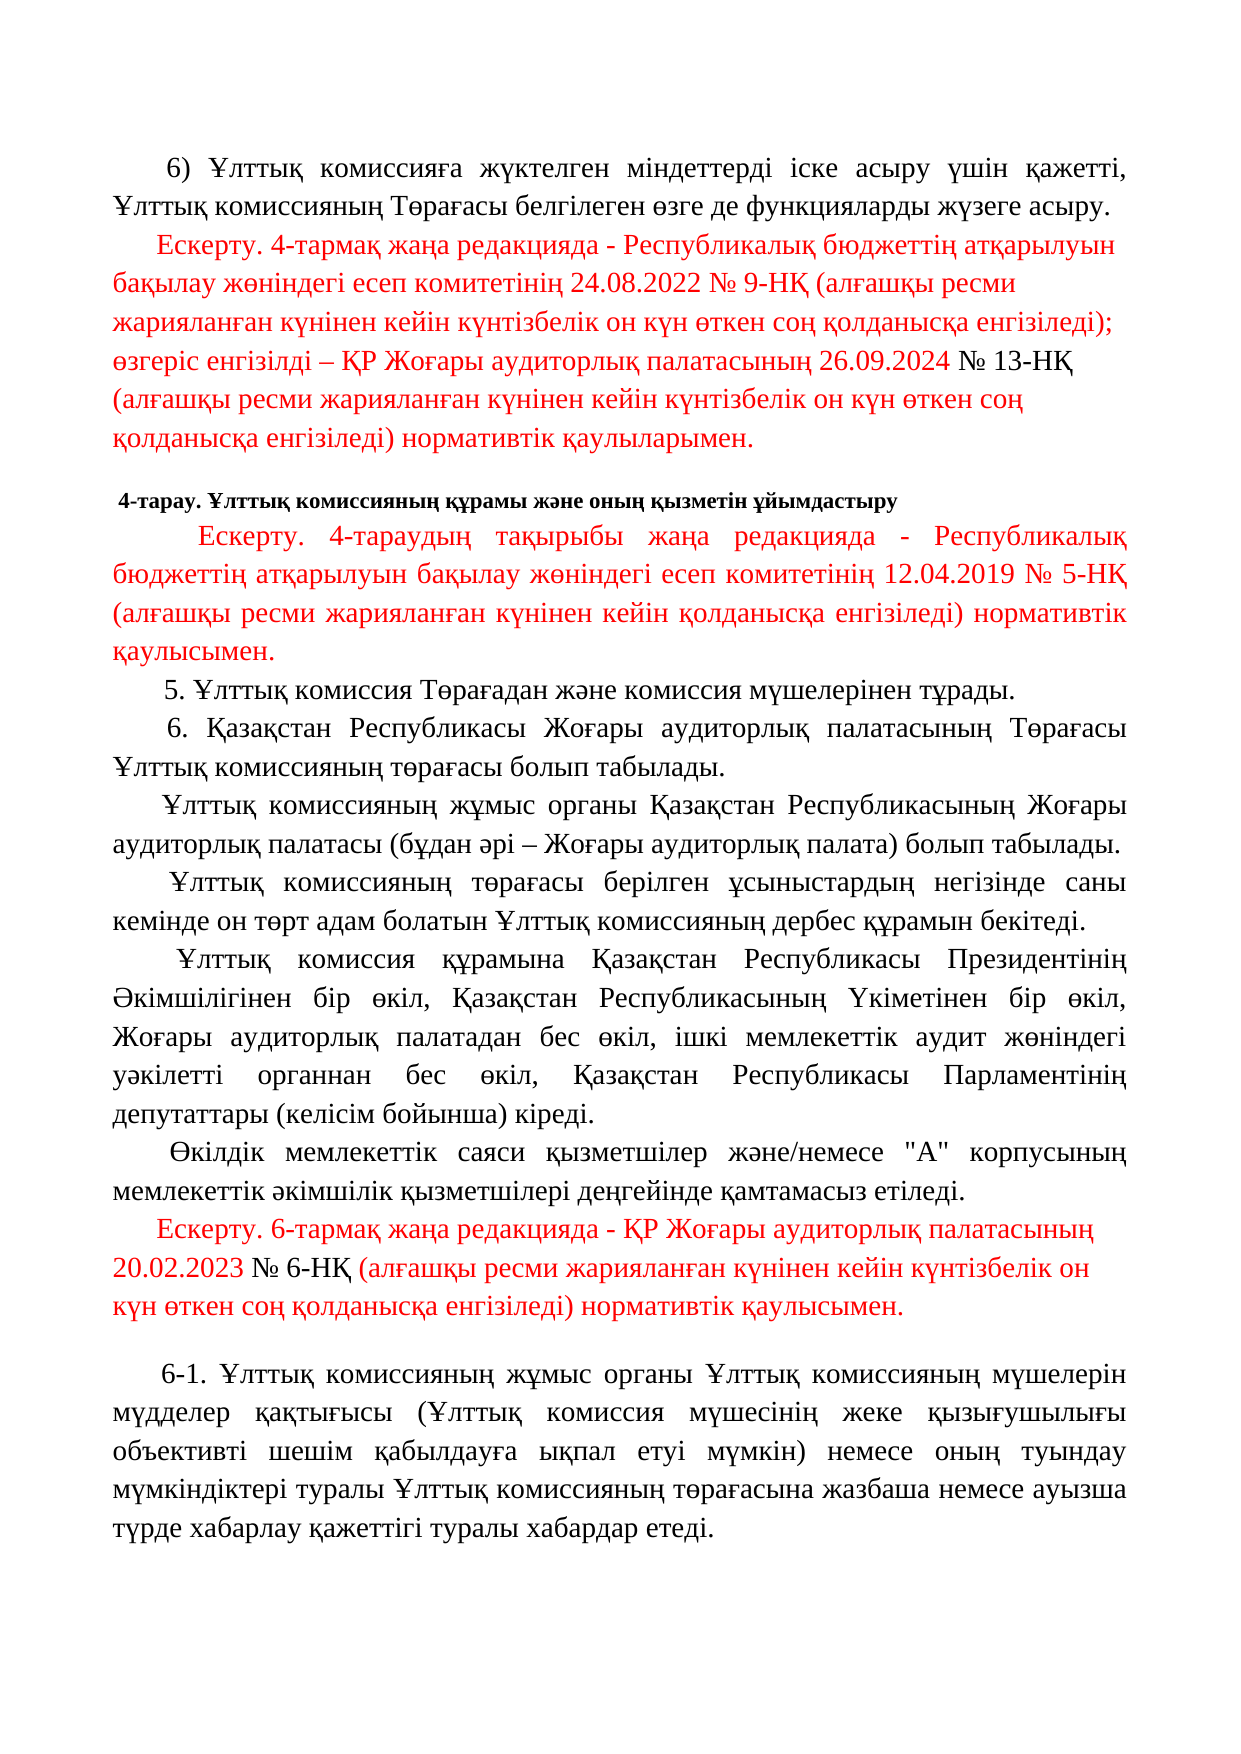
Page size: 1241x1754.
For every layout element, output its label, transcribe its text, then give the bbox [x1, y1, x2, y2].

text 6) Ұлттық комиссияға жүктелген міндеттерді іске асыру үшін қажетті, Ұлттық комиссияның Төрағасы белгілеген өзге де функцияларды жүзеге асыру. [112, 150, 1128, 222]
text Өкілдік мемлекеттік саяси қызметшілер және/немесе "А" корпусының мемлекеттік әкімшілік қызметшілері деңгейінде қамтамасыз етіледі. [112, 1134, 1128, 1206]
text Ұлттық комиссияның жұмыс органы Қазақстан Республикасының Жоғары аудиторлық палатасы (бұдан әрі – Жоғары аудиторлық палата) болып табылады. [112, 787, 1128, 859]
text 6. Қазақстан Республикасы Жоғары аудиторлық палатасының Төрағасы Ұлттық комиссияның төрағасы болып табылады. [112, 710, 1128, 782]
text Ескерту. 4-тармақ жаңа редакцияда - Республикалық бюджеттің атқарылуын бақылау жөніндегі есеп комитетінің 24.08.2022 № 9-НҚ (алғашқы ресми жарияланған күнінен кейін күнтізбелік он күн өткен соң қолданысқа енгізіледі); өзгеріс енгізілді – ҚР Жоғары аудиторлық палатасының 26.09.2024 № 13-НҚ (алғашқы ресми жарияланған күнінен кейін күнтізбелік он күн өткен соң қолданысқа енгізіледі) нормативтік қаулыларымен. [112, 227, 1128, 483]
text 4-тарау. Ұлттық комиссияның құрамы және оның қызметін ұйымдастыру [112, 487, 1128, 514]
text 6-1. Ұлттық комиссияның жұмыс органы Ұлттық комиссияның мүшелерін мүдделер қақтығысы (Ұлттық комиссия мүшесінің жеке қызығушылығы объективті шешім қабылдауға ықпал етуі мүмкін) немесе оның туындау мүмкiндiктері туралы Ұлттық комиссияның төрағасына жазбаша немесе ауызша түрде хабарлау қажеттігі туралы хабардар етеді. [112, 1356, 1128, 1544]
text Ұлттық комиссияның төрағасы берілген ұсыныстардың негізінде саны кемінде он төрт адам болатын Ұлттық комиссияның дербес құрамын бекітеді. [112, 864, 1128, 937]
text 5. Ұлттық комиссия Төрағадан және комиссия мүшелерінен тұрады. [112, 672, 1128, 705]
text Ескерту. 4-тараудың тақырыбы жаңа редакцияда - Республикалық бюджеттің атқарылуын бақылау жөніндегі есеп комитетінің 12.04.2019 № 5-НҚ (алғашқы ресми жарияланған күнінен кейін қолданысқа енгізіледі) нормативтік қаулысымен. [112, 518, 1128, 667]
text Ескерту. 6-тармақ жаңа редакцияда - ҚР Жоғары аудиторлық палатасының 20.02.2023 № 6-НҚ (алғашқы ресми жарияланған күнінен кейін күнтізбелік он күн өткен соң қолданысқа енгізіледі) нормативтік қаулысымен. [112, 1211, 1128, 1352]
text Ұлттық комиссия құрамына Қазақстан Республикасы Президентінің Әкімшілігінен бір өкіл, Қазақстан Республикасының Үкіметінен бір өкіл, Жоғары аудиторлық палатадан бес өкіл, ішкі мемлекеттік аудит жөніндегі уәкілетті органнан бес өкіл, Қазақстан Республикасы Парламентінің депутаттары (келісім бойынша) кіреді. [112, 942, 1128, 1129]
